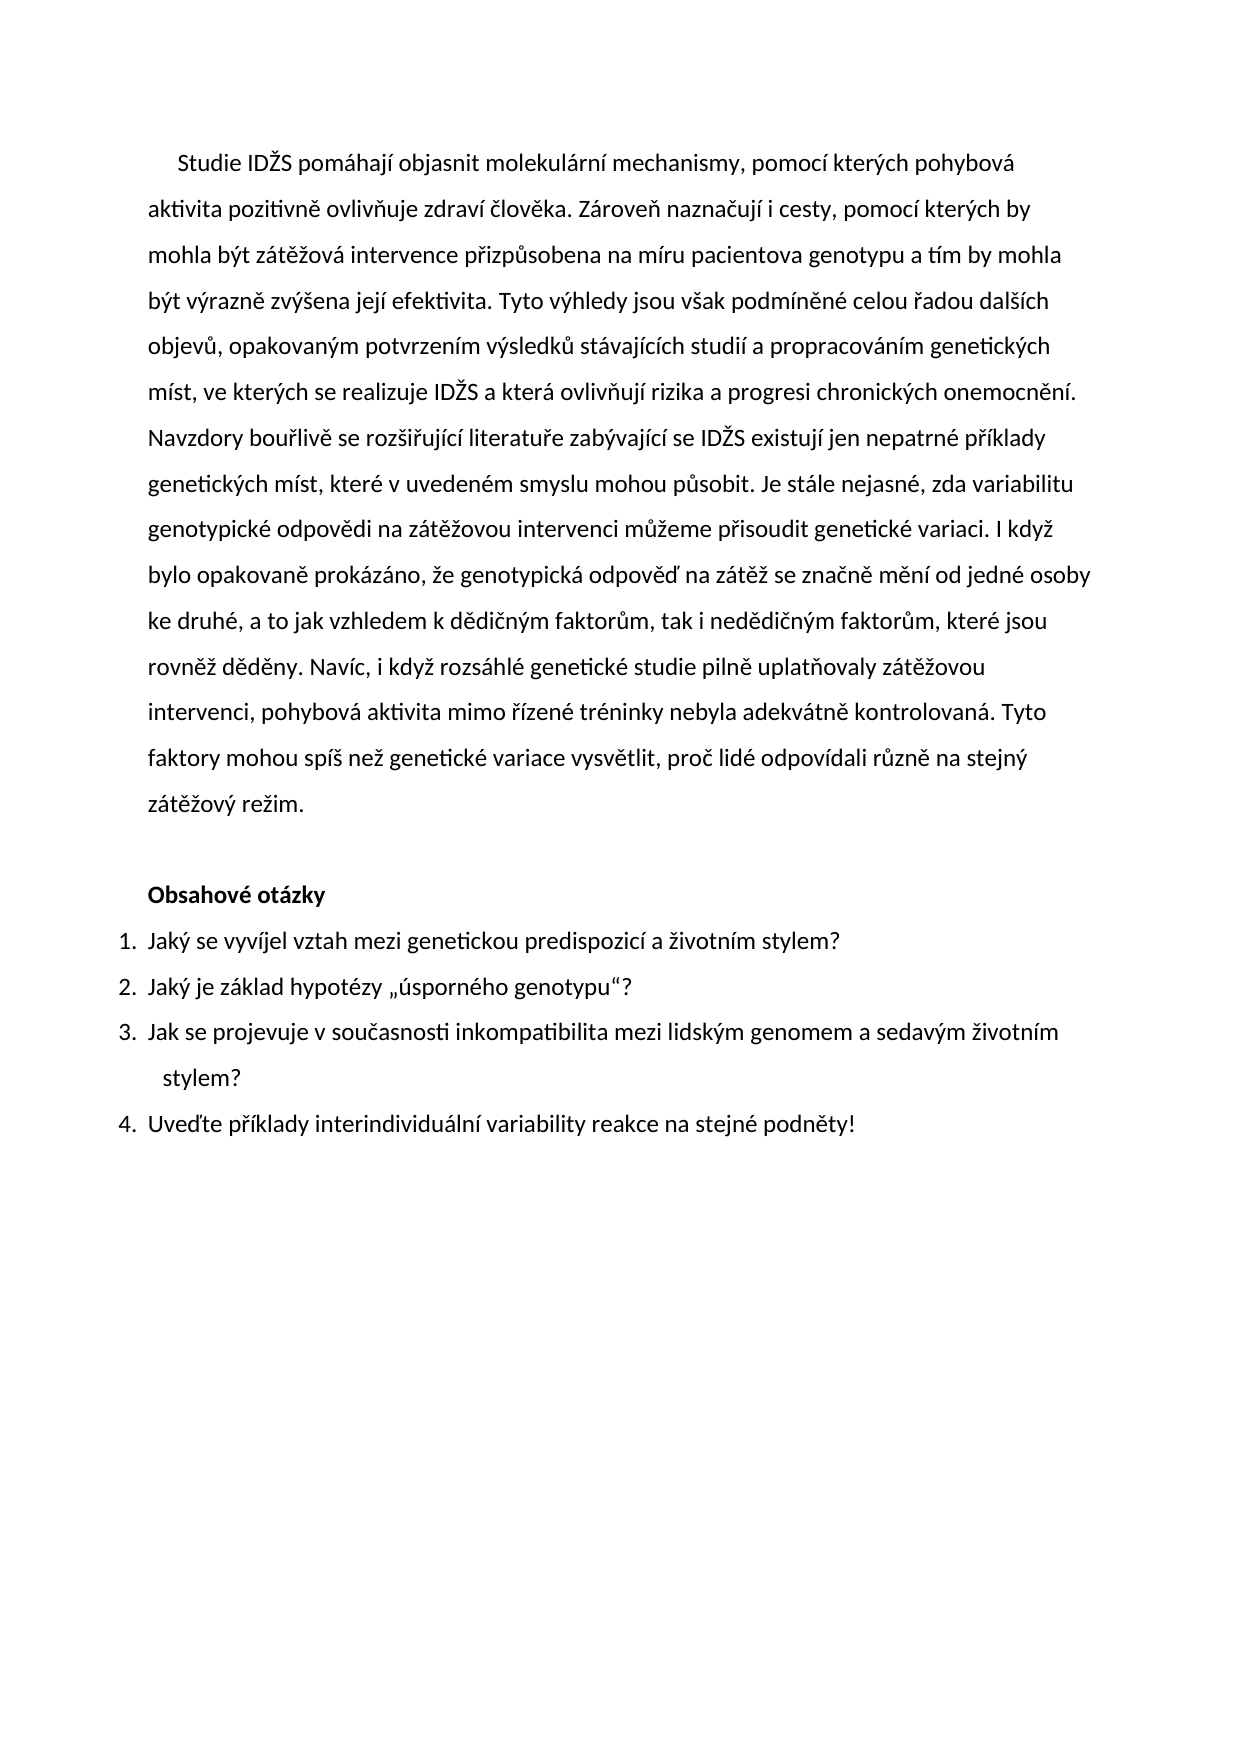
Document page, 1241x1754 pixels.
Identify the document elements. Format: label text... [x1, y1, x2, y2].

text Obsahové otázky [148, 879, 1093, 910]
list Jaký je základ hypotézy „úsporného genotypu“? [118, 971, 1093, 1001]
list Jaký se vyvíjel vztah mezi genetickou predispozicí a životním stylem? [118, 925, 1093, 956]
list Uveďte příklady interindividuální variability reakce na stejné podněty! [118, 1108, 1093, 1138]
text Studie IDŽS pomáhají objasnit molekulární mechanismy, pomocí kterých pohybová aktivita pozitivně ovlivňuje zdraví člověka. Zároveň naznačují i cesty, pomocí kterých by mohla být zátěžová intervence přizpůsobena na míru pacientova genotypu a tím by mohla být výrazně zvýšena její efektivita. Tyto výhledy jsou však podmíněné celou řadou dalších objevů, opakovaným potvrzením výsledků stávajících studií a propracováním genetických míst, ve kterých se realizuje IDŽS a která ovlivňují rizika a progresi chronických onemocnění. Navzdory bouřlivě se rozšiřující literatuře zabývající se IDŽS existují jen nepatrné příklady genetických míst, které v uvedeném smyslu mohou působit. Je stále nejasné, zda variabilitu genotypické odpovědi na zátěžovou intervenci můžeme přisoudit genetické variaci. I když bylo opakovaně prokázáno, že genotypická odpověď na zátěž se značně mění od jedné osoby ke druhé, a to jak vzhledem k dědičným faktorům, tak i nedědičným faktorům, které jsou rovněž děděny. Navíc, i když rozsáhlé genetické studie pilně uplatňovaly zátěžovou intervenci, pohybová aktivita mimo řízené tréninky nebyla adekvátně kontrolovaná. Tyto faktory mohou spíš než genetické variace vysvětlit, proč lidé odpovídali různě na stejný zátěžový režim. [148, 148, 1093, 818]
list Jak se projevuje v současnosti inkompatibilita mezi lidským genomem a sedavým životním stylem? [118, 1016, 1093, 1093]
